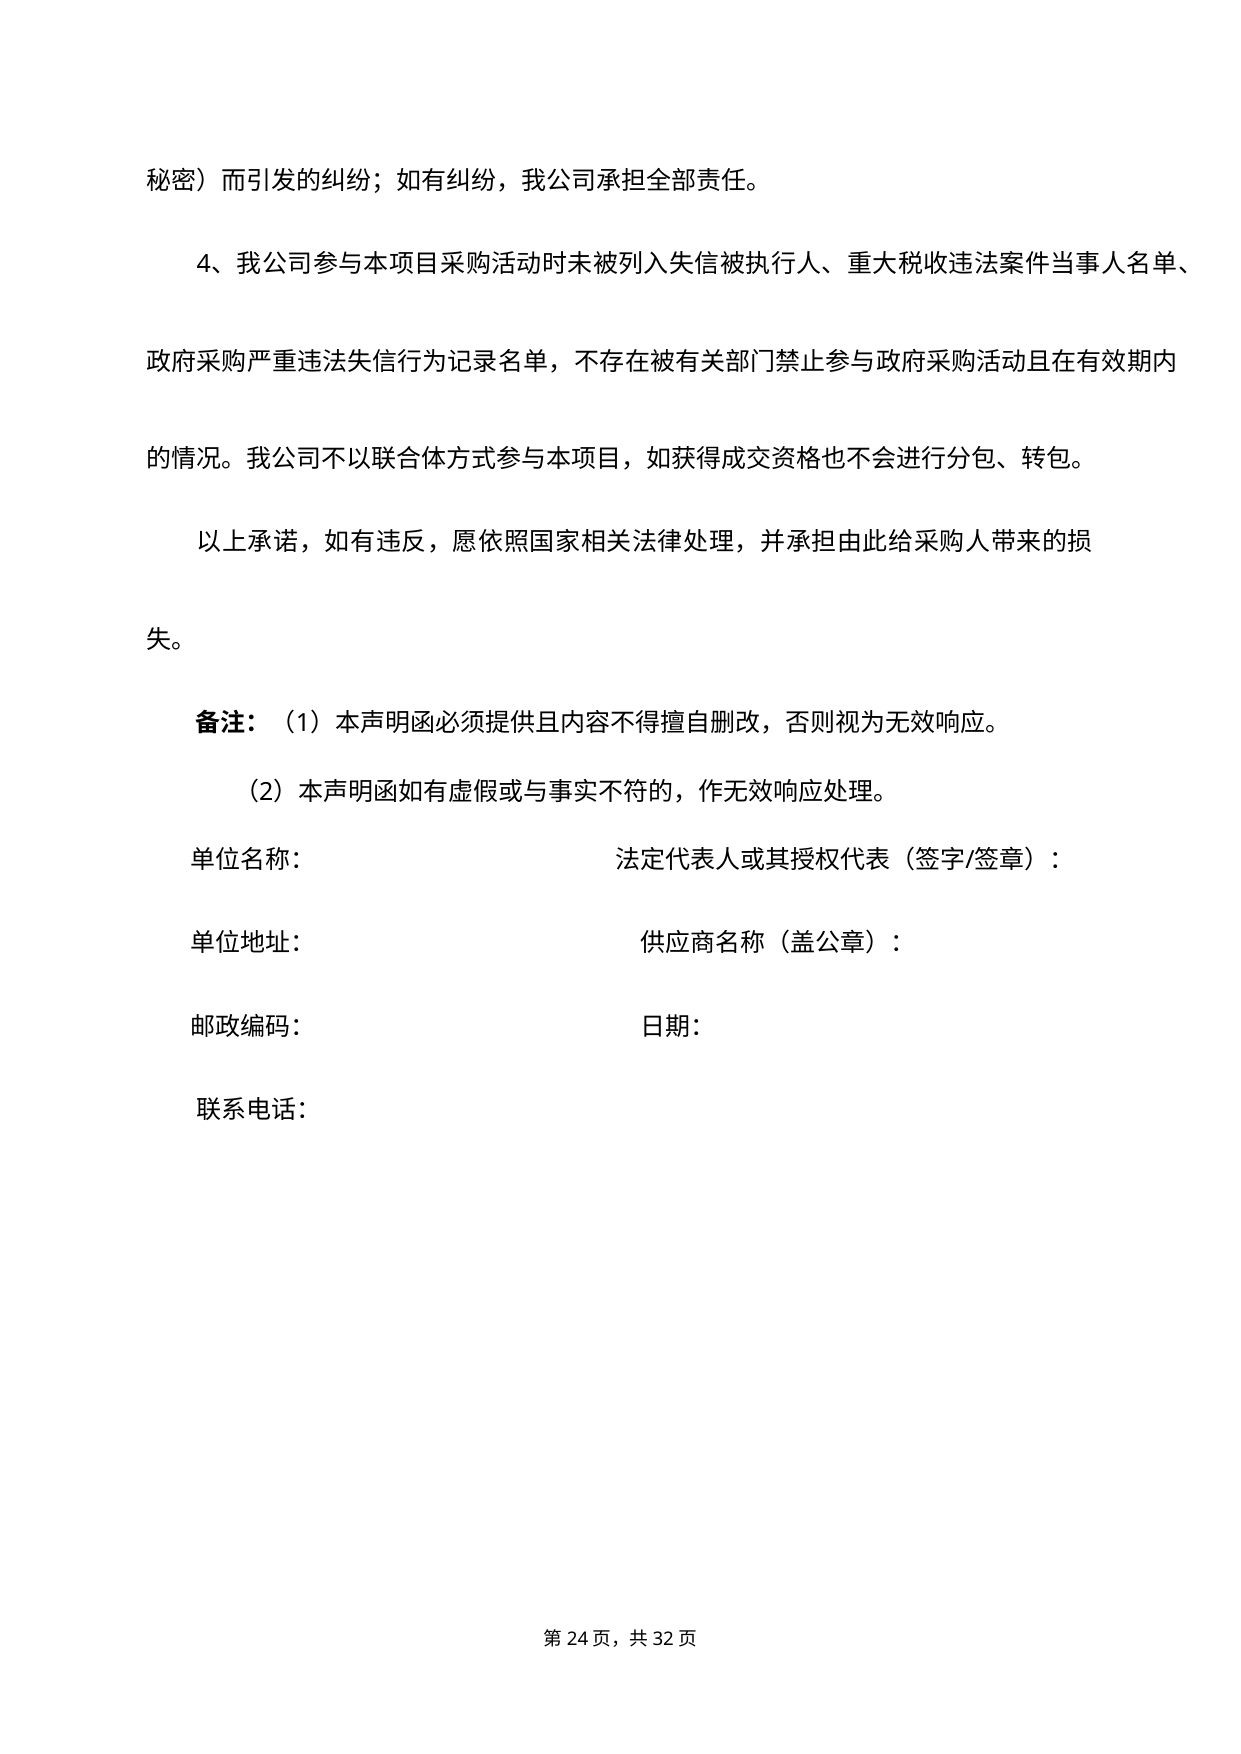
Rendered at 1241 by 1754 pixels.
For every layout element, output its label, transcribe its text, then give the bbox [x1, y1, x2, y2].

text 以上承诺，如有违反，愿依照国家相关法律处理，并承担由此给采购人带来的损失。 [146, 507, 1094, 670]
text 4、我公司参与本项目采购活动时未被列入失信被执行人、重大税收违法案件当事人名单、政府采购严重违法失信行为记录名单，不存在被有关部门禁止参与政府采购活动且在有效期内的情况。我公司不以联合体方式参与本项目，如获得成交资格也不会进行分包、转包。 [146, 229, 1179, 489]
text 备注：（1）本声明函必须提供且内容不得擅自删改，否则视为无效响应。 [146, 688, 1094, 753]
text 单位名称： 法定代表人或其授权代表（签字/签章）： [146, 825, 1094, 890]
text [146, 146, 1179, 211]
text 单位地址： 供应商名称（盖公章）： [146, 908, 1094, 973]
text 邮政编码： 日期： [146, 992, 1094, 1057]
list （2）本声明函如有虚假或与事实不符的，作无效响应处理。 [234, 771, 1094, 807]
text 联系电话： [146, 1075, 1094, 1140]
